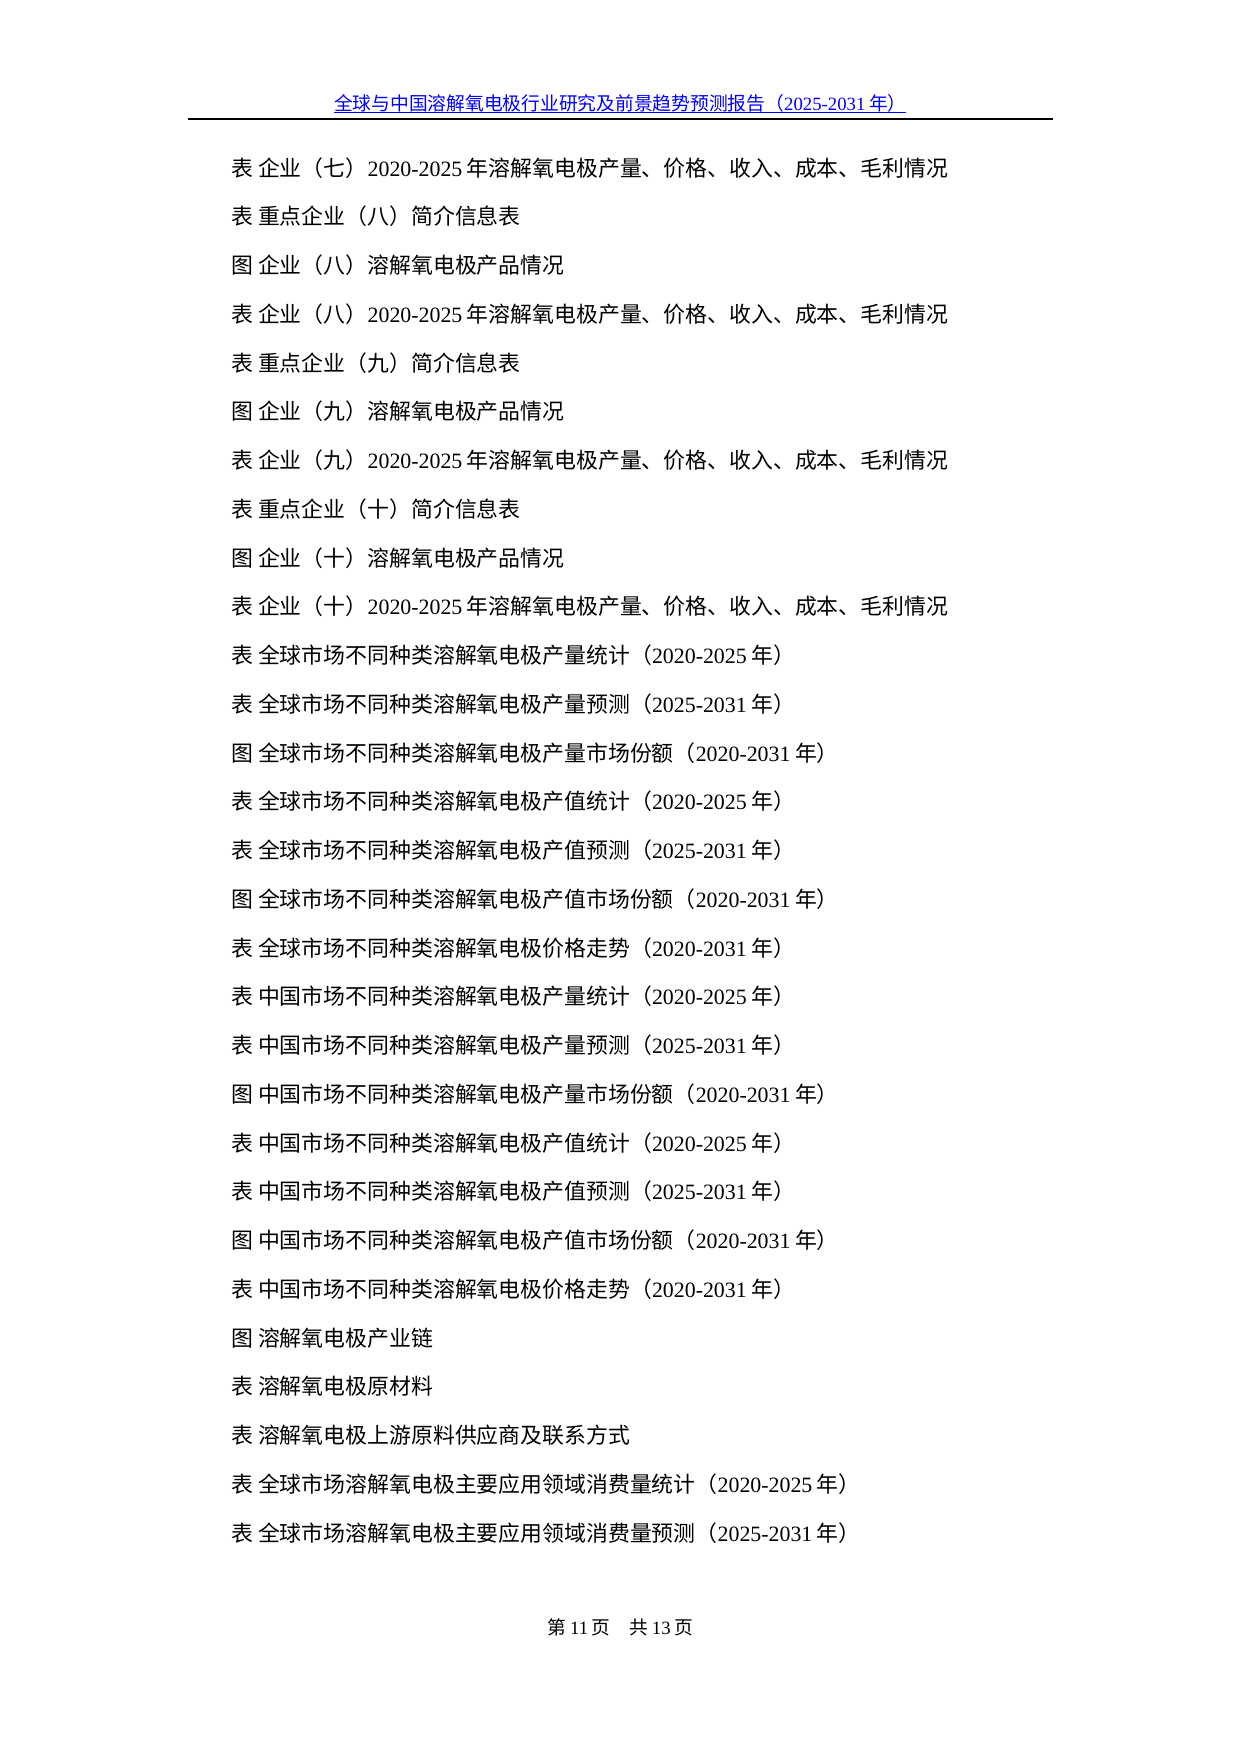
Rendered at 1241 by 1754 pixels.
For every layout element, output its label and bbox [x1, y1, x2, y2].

text [187, 150, 1053, 1548]
